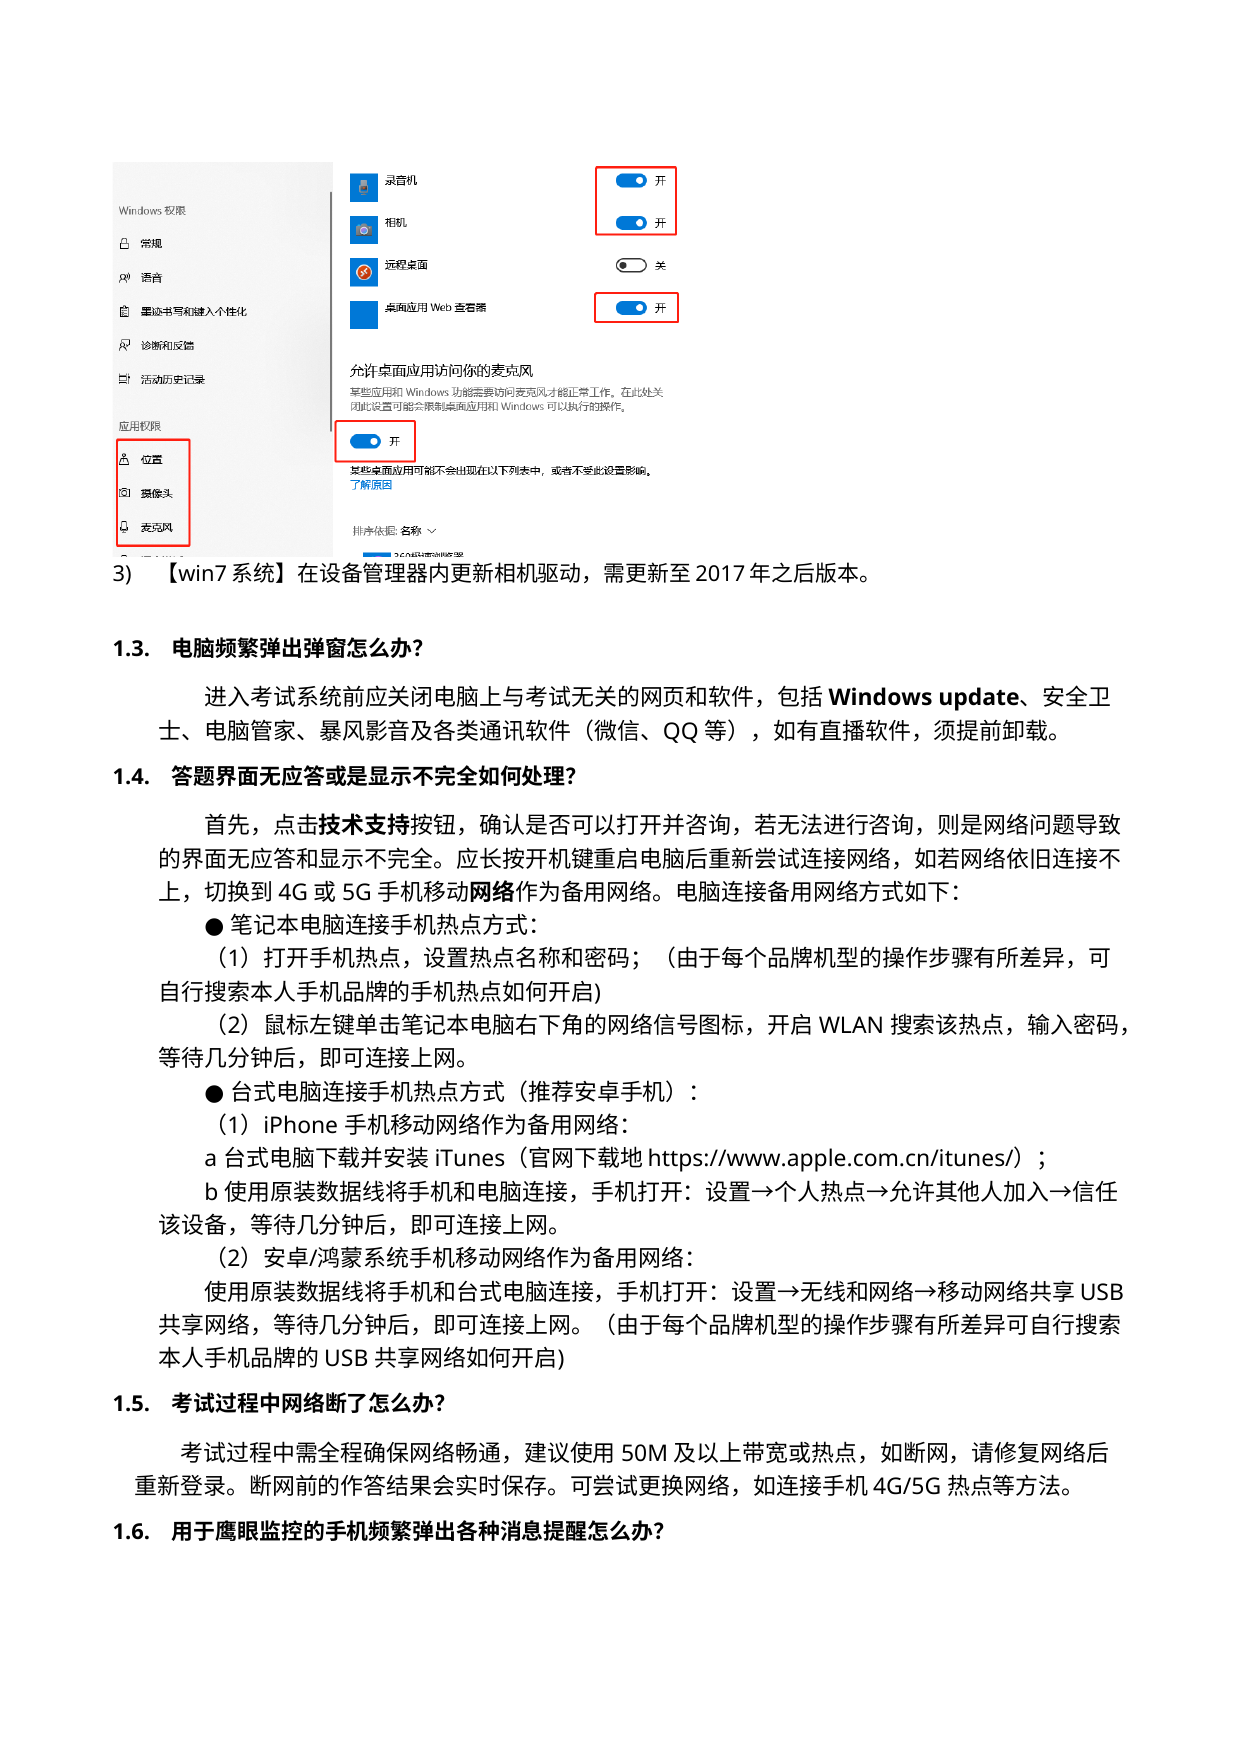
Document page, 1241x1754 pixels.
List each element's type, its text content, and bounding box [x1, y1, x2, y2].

text ● 笔记本电脑连接手机热点方式： [158, 907, 1128, 940]
text b 使用原装数据线将手机和电脑连接，手机打开：设置→个人热点→允许其他人加入→信任该设备，等待几分钟后，即可连接上网。 [158, 1173, 1128, 1240]
text （2）鼠标左键单击笔记本电脑右下角的网络信号图标，开启 WLAN 搜索该热点，输入密码，等待几分钟后，即可连接上网。 [158, 1007, 1128, 1073]
text 进入考试系统前应关闭电脑上与考试无关的网页和软件，包括 Windows update、安全卫士、电脑管家、暴风影音及各类通讯软件（微信、QQ 等），如有直播软件，须提前卸载。 [158, 679, 1128, 746]
text a 台式电脑下载并安装 iTunes（官网下载地https://www.apple.com.cn/itunes/）； [158, 1140, 1128, 1173]
text （1）iPhone 手机移动网络作为备用网络： [158, 1107, 1128, 1140]
subtitle 考试过程中网络断了怎么办？ [112, 1386, 1128, 1418]
text ● 台式电脑连接手机热点方式（推荐安卓手机）： [158, 1073, 1128, 1107]
text （1）打开手机热点，设置热点名称和密码；（由于每个品牌机型的操作步骤有所差异，可自行搜索本人手机品牌的手机热点如何开启) [158, 940, 1128, 1007]
picture [112, 162, 686, 557]
text 考试过程中需全程确保网络畅通，建议使用 50M 及以上带宽或热点，如断网，请修复网络后重新登录。断网前的作答结果会实时保存。可尝试更换网络，如连接手机 4G/5G 热点等方法。 [134, 1434, 1128, 1501]
text （2）安卓/鸿蒙系统手机移动网络作为备用网络： [158, 1240, 1128, 1273]
text 首先，点击技术支持按钮，确认是否可以打开并咨询，若无法进行咨询，则是网络问题导致的界面无应答和显示不完全。应长按开机键重启电脑后重新尝试连接网络，如若网络依旧连接不上，切换到 4G 或 5G 手机移动网络作为备用网络。电脑连接备用网络方式如下： [158, 807, 1128, 907]
subtitle 用于鹰眼监控的手机频繁弹出各种消息提醒怎么办？ [112, 1514, 1128, 1546]
subtitle 答题界面无应答或是显示不完全如何处理？ [112, 758, 1128, 791]
text 使用原装数据线将手机和台式电脑连接，手机打开：设置→无线和网络→移动网络共享USB 共享网络，等待几分钟后，即可连接上网。（由于每个品牌机型的操作步骤有所差异可自行搜索本人手机品牌的 USB 共享网络如何开启) [158, 1273, 1128, 1373]
subtitle 电脑频繁弹出弹窗怎么办？ [112, 631, 1128, 663]
list 【win7系统】在设备管理器内更新相机驱动，需更新至2017年之后版本。 [112, 556, 1084, 588]
